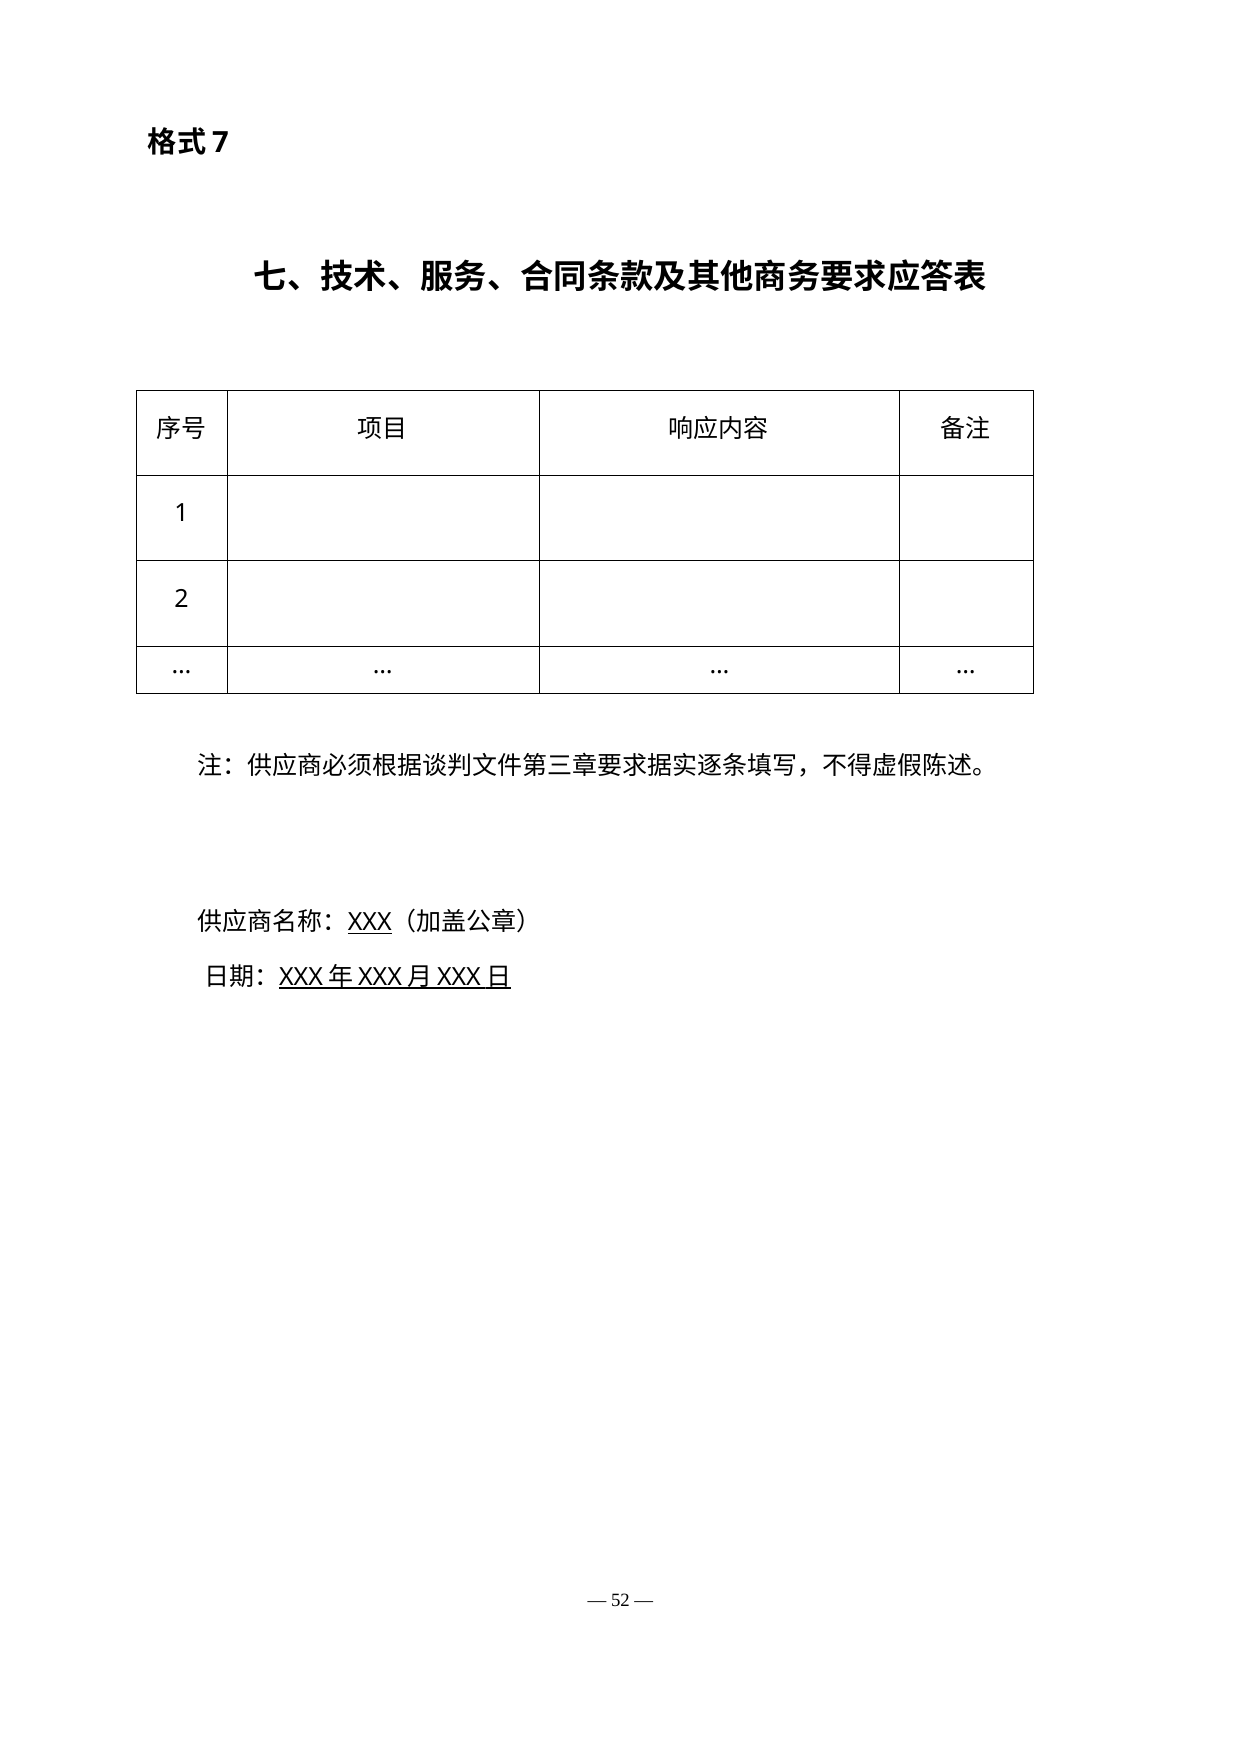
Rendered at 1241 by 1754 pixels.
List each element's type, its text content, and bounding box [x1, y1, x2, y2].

table_cell … [137, 647, 227, 693]
table_cell … [900, 647, 1033, 693]
table_header 响应内容 [540, 391, 899, 475]
text 日期：XXX年XXX月XXX日 [148, 956, 1092, 992]
table_cell 1 [137, 476, 227, 560]
table_cell [540, 476, 899, 560]
table_cell … [540, 647, 899, 693]
text 注：供应商必须根据谈判文件第三章要求据实逐条填写，不得虚假陈述。 [148, 745, 1092, 781]
text 七、技术、服务、合同条款及其他商务要求应答表 [148, 250, 1092, 298]
table_cell [900, 476, 1033, 560]
table_cell [900, 561, 1033, 646]
table_header 项目 [228, 391, 539, 475]
table_header 序号 [137, 391, 227, 475]
text 格式7 [148, 118, 1092, 161]
table_cell [540, 561, 899, 646]
text 供应商名称：XXX（加盖公章） [148, 902, 1092, 938]
table_cell … [228, 647, 539, 693]
table_header 备注 [900, 391, 1033, 475]
table_cell [228, 561, 539, 646]
table_cell 2 [137, 561, 227, 646]
table_cell [228, 476, 539, 560]
